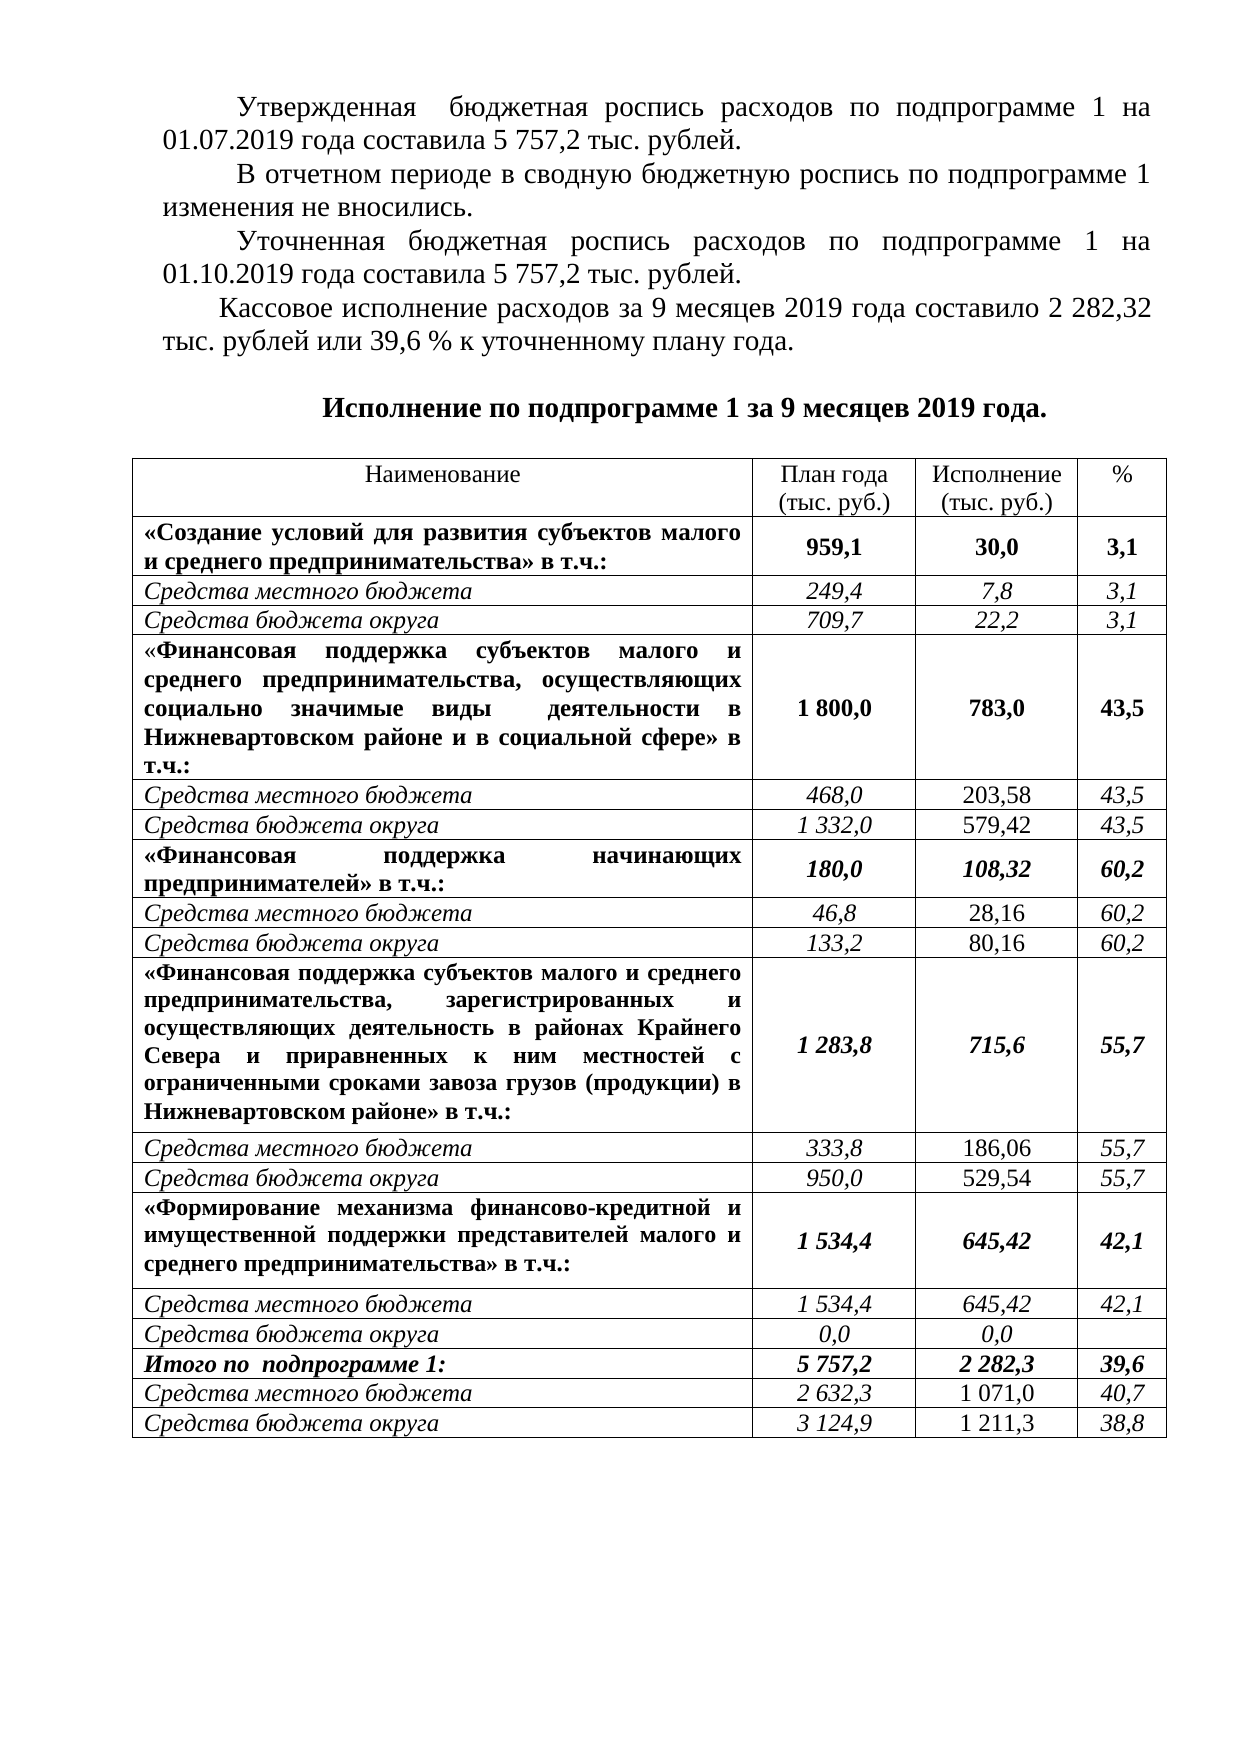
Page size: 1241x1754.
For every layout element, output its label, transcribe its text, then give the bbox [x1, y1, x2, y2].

table_cell 108,32 [916, 840, 1077, 897]
table_cell 133,2 [753, 928, 915, 957]
table_cell 46,8 [753, 898, 915, 927]
table_cell 80,16 [916, 928, 1077, 957]
table_cell «Финансовая поддержка субъектов малого и среднего предпринимательства, зарегистрированных и осуществляющих деятельность в районах Крайнего Севера и приравненных к ним местностей с ограниченными сроками завоза грузов (продукции) в Нижневартовском районе» в т.ч.: [133, 958, 752, 1132]
table_cell 3,1 [1078, 517, 1166, 575]
text Уточненная бюджетная роспись расходов по подпрограмме 1 на 01.10.2019 года составила 5 757,2 тыс. рублей. [162, 223, 1152, 290]
table_cell 1 283,8 [753, 958, 915, 1132]
table_cell 42,1 [1078, 1193, 1166, 1288]
table_cell Средства местного бюджета [133, 780, 752, 809]
table_cell Средства местного бюджета [133, 1379, 752, 1407]
table_cell 579,42 [916, 810, 1077, 839]
table_cell «Финансовая поддержка субъектов малого и среднего предпринимательства, осуществляющих социально значимые виды деятельности в Нижневартовском районе и в социальной сфере» в т.ч.: [133, 635, 752, 779]
table_cell 783,0 [916, 635, 1077, 779]
table_cell 1 800,0 [753, 635, 915, 779]
table_cell «Создание условий для развития субъектов малого и среднего предпринимательства» в т.ч.: [133, 517, 752, 575]
table_cell 60,2 [1078, 928, 1166, 957]
table_cell 1 534,4 [753, 1193, 915, 1288]
table_cell Средства местного бюджета [133, 1133, 752, 1162]
table_cell 645,42 [916, 1193, 1077, 1288]
table_cell Средства местного бюджета [133, 576, 752, 604]
text Исполнение по подпрограмме 1 за 9 месяцев 2019 года. [144, 391, 1152, 424]
table_header План года (тыс. руб.) [753, 459, 915, 516]
table_cell 43,5 [1078, 810, 1166, 839]
table_cell 38,8 [1078, 1408, 1166, 1437]
table_cell 7,8 [916, 576, 1077, 604]
table_cell 3,1 [1078, 606, 1166, 634]
table_cell 715,6 [916, 958, 1077, 1132]
table_cell [1078, 1319, 1166, 1348]
table_cell 60,2 [1078, 840, 1166, 897]
table_cell 2 632,3 [753, 1379, 915, 1407]
table_cell 30,0 [916, 517, 1077, 575]
table_cell 60,2 [1078, 898, 1166, 927]
table_cell Итого по подпрограмме 1: [133, 1349, 752, 1377]
table_cell Средства бюджета округа [133, 928, 752, 957]
table_cell 28,16 [916, 898, 1077, 927]
table_cell 2 282,3 [916, 1349, 1077, 1377]
table_cell 55,7 [1078, 958, 1166, 1132]
table_cell 203,58 [916, 780, 1077, 809]
table_cell 950,0 [753, 1163, 915, 1192]
table_cell 3 124,9 [753, 1408, 915, 1437]
table_cell Средства бюджета округа [133, 1163, 752, 1192]
text В отчетном периоде в сводную бюджетную роспись по подпрограмме 1 изменения не вносились. [162, 156, 1152, 223]
table_cell 55,7 [1078, 1163, 1166, 1192]
table_cell 645,42 [916, 1289, 1077, 1318]
table_cell 43,5 [1078, 635, 1166, 779]
table_cell 43,5 [1078, 780, 1166, 809]
table_cell 180,0 [753, 840, 915, 897]
table_cell 0,0 [916, 1319, 1077, 1348]
table_cell 55,7 [1078, 1133, 1166, 1162]
table_cell 529,54 [916, 1163, 1077, 1192]
table_cell 333,8 [753, 1133, 915, 1162]
table_cell 22,2 [916, 606, 1077, 634]
table_cell Средства местного бюджета [133, 1289, 752, 1318]
table_cell 959,1 [753, 517, 915, 575]
table_header % [1078, 459, 1166, 516]
table_cell «Финансовая поддержка начинающих предпринимателей» в т.ч.: [133, 840, 752, 897]
table_cell Средства бюджета округа [133, 1408, 752, 1437]
table_cell 1 071,0 [916, 1379, 1077, 1407]
table_cell 3,1 [1078, 576, 1166, 604]
table_cell 1 211,3 [916, 1408, 1077, 1437]
table_cell 40,7 [1078, 1379, 1166, 1407]
table_cell 5 757,2 [753, 1349, 915, 1377]
table_cell 0,0 [753, 1319, 915, 1348]
table_cell 468,0 [753, 780, 915, 809]
table_cell 1 534,4 [753, 1289, 915, 1318]
table_cell 709,7 [753, 606, 915, 634]
table_header Наименование [133, 459, 752, 516]
table_cell Средства бюджета округа [133, 810, 752, 839]
table_cell 186,06 [916, 1133, 1077, 1162]
table_cell Средства бюджета округа [133, 1319, 752, 1348]
table_cell «Формирование механизма финансово-кредитной и имущественной поддержки представителей малого и среднего предпринимательства» в т.ч.: [133, 1193, 752, 1288]
table_cell 249,4 [753, 576, 915, 604]
text Утвержденная бюджетная роспись расходов по подпрограмме 1 на 01.07.2019 года составила 5 757,2 тыс. рублей. [162, 89, 1152, 156]
table_cell 39,6 [1078, 1349, 1166, 1377]
text Кассовое исполнение расходов за 9 месяцев 2019 года составило 2 282,32 тыс. рублей или 39,6 % к уточненному плану года. [162, 290, 1152, 357]
table_cell 42,1 [1078, 1289, 1166, 1318]
table_header Исполнение (тыс. руб.) [916, 459, 1077, 516]
table_cell Средства местного бюджета [133, 898, 752, 927]
table_cell 1 332,0 [753, 810, 915, 839]
table_cell Средства бюджета округа [133, 606, 752, 634]
